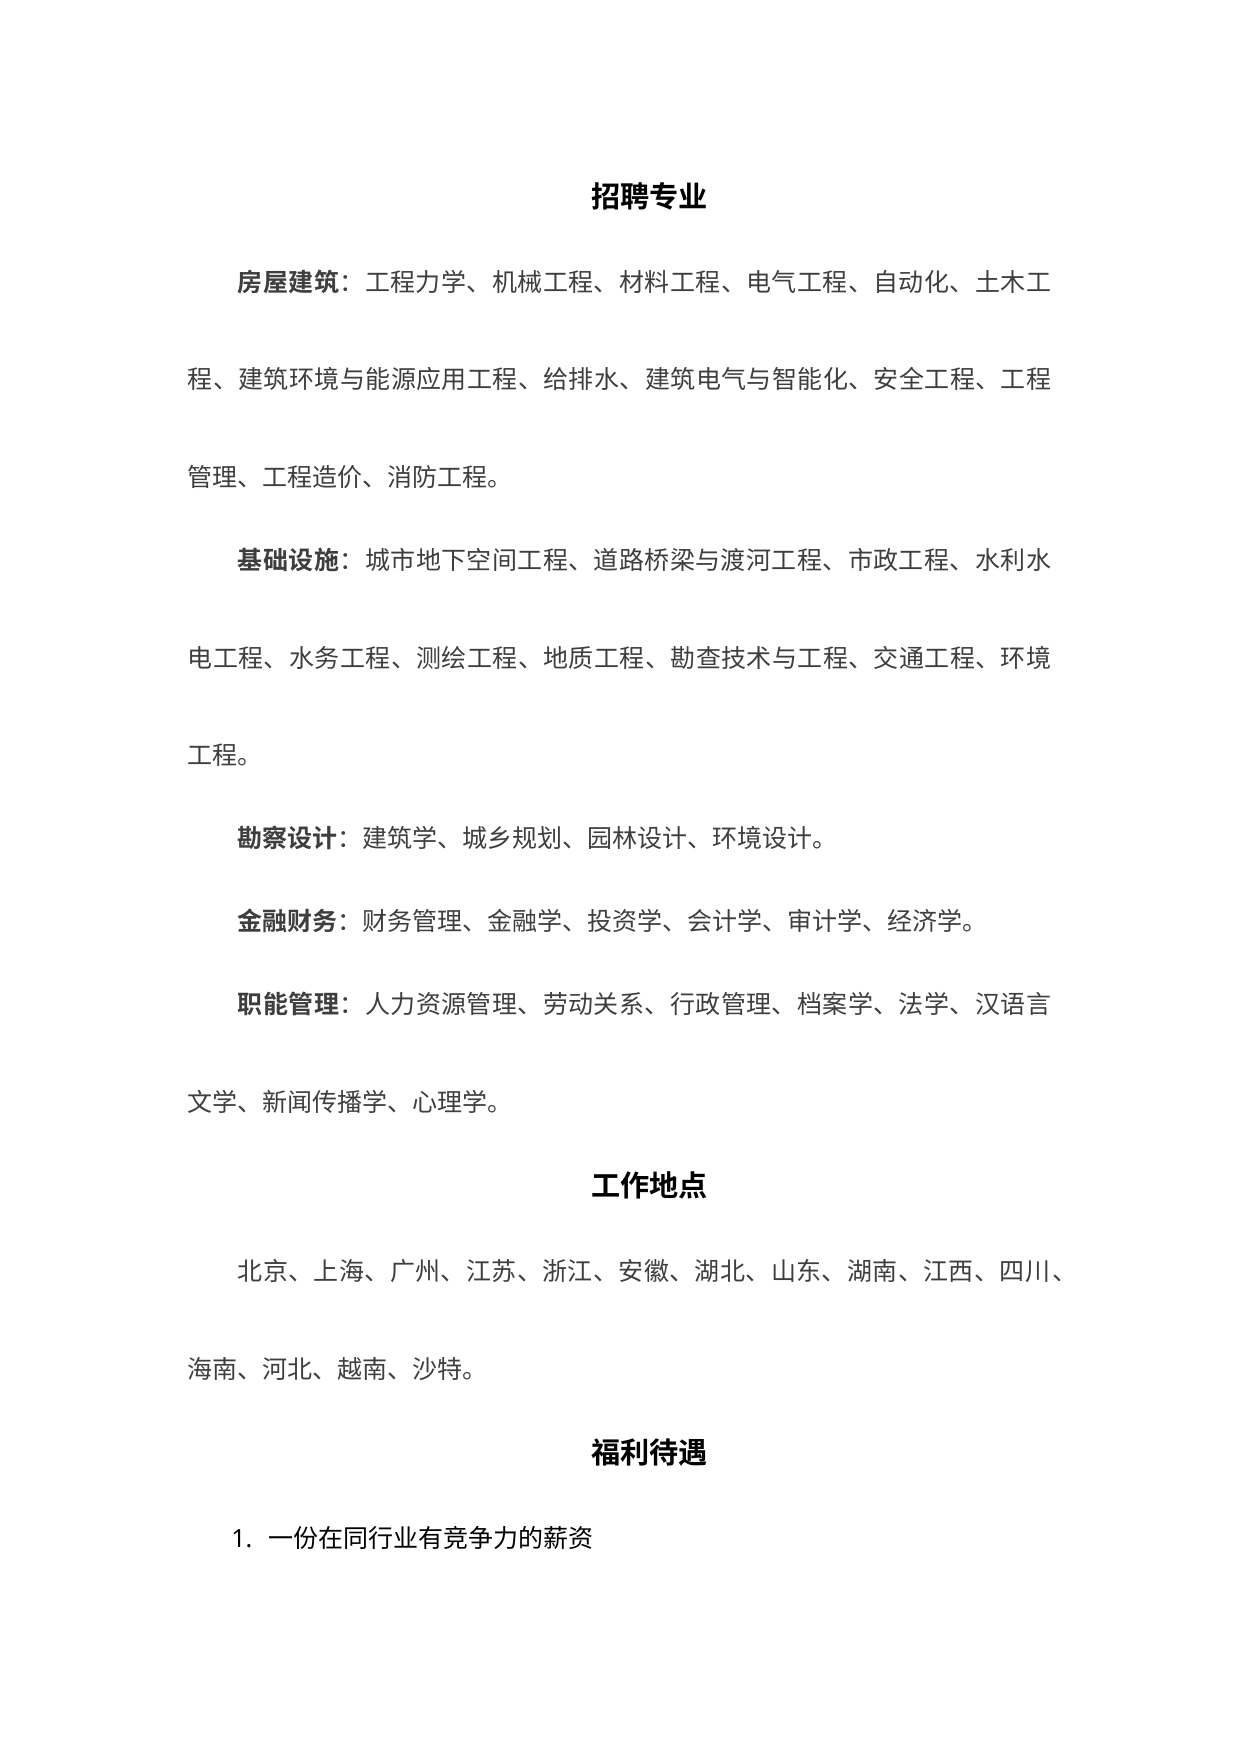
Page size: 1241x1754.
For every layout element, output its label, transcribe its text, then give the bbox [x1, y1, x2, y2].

text 工作地点 [187, 1151, 1053, 1216]
text 基础设施：城市地下空间工程、道路桥梁与渡河工程、市政工程、水利水电工程、水务工程、测绘工程、地质工程、勘查技术与工程、交通工程、环境工程。 [187, 526, 1053, 786]
text 职能管理：人力资源管理、劳动关系、行政管理、档案学、法学、汉语言文学、新闻传播学、心理学。 [187, 971, 1053, 1133]
text 勘察设计：建筑学、城乡规划、园林设计、环境设计。 [187, 804, 1053, 869]
text 招聘专业 [187, 162, 1053, 227]
text 福利待遇 [187, 1418, 1053, 1483]
text 金融财务：财务管理、金融学、投资学、会计学、审计学、经济学。 [187, 887, 1053, 952]
text 北京、上海、广州、江苏、浙江、安徽、湖北、山东、湖南、江西、四川、海南、河北、越南、沙特。 [187, 1237, 1053, 1400]
text 房屋建筑：工程力学、机械工程、材料工程、电气工程、自动化、土木工程、建筑环境与能源应用工程、给排水、建筑电气与智能化、安全工程、工程管理、工程造价、消防工程。 [187, 248, 1053, 508]
list 一份在同行业有竞争力的薪资 [231, 1504, 1053, 1569]
